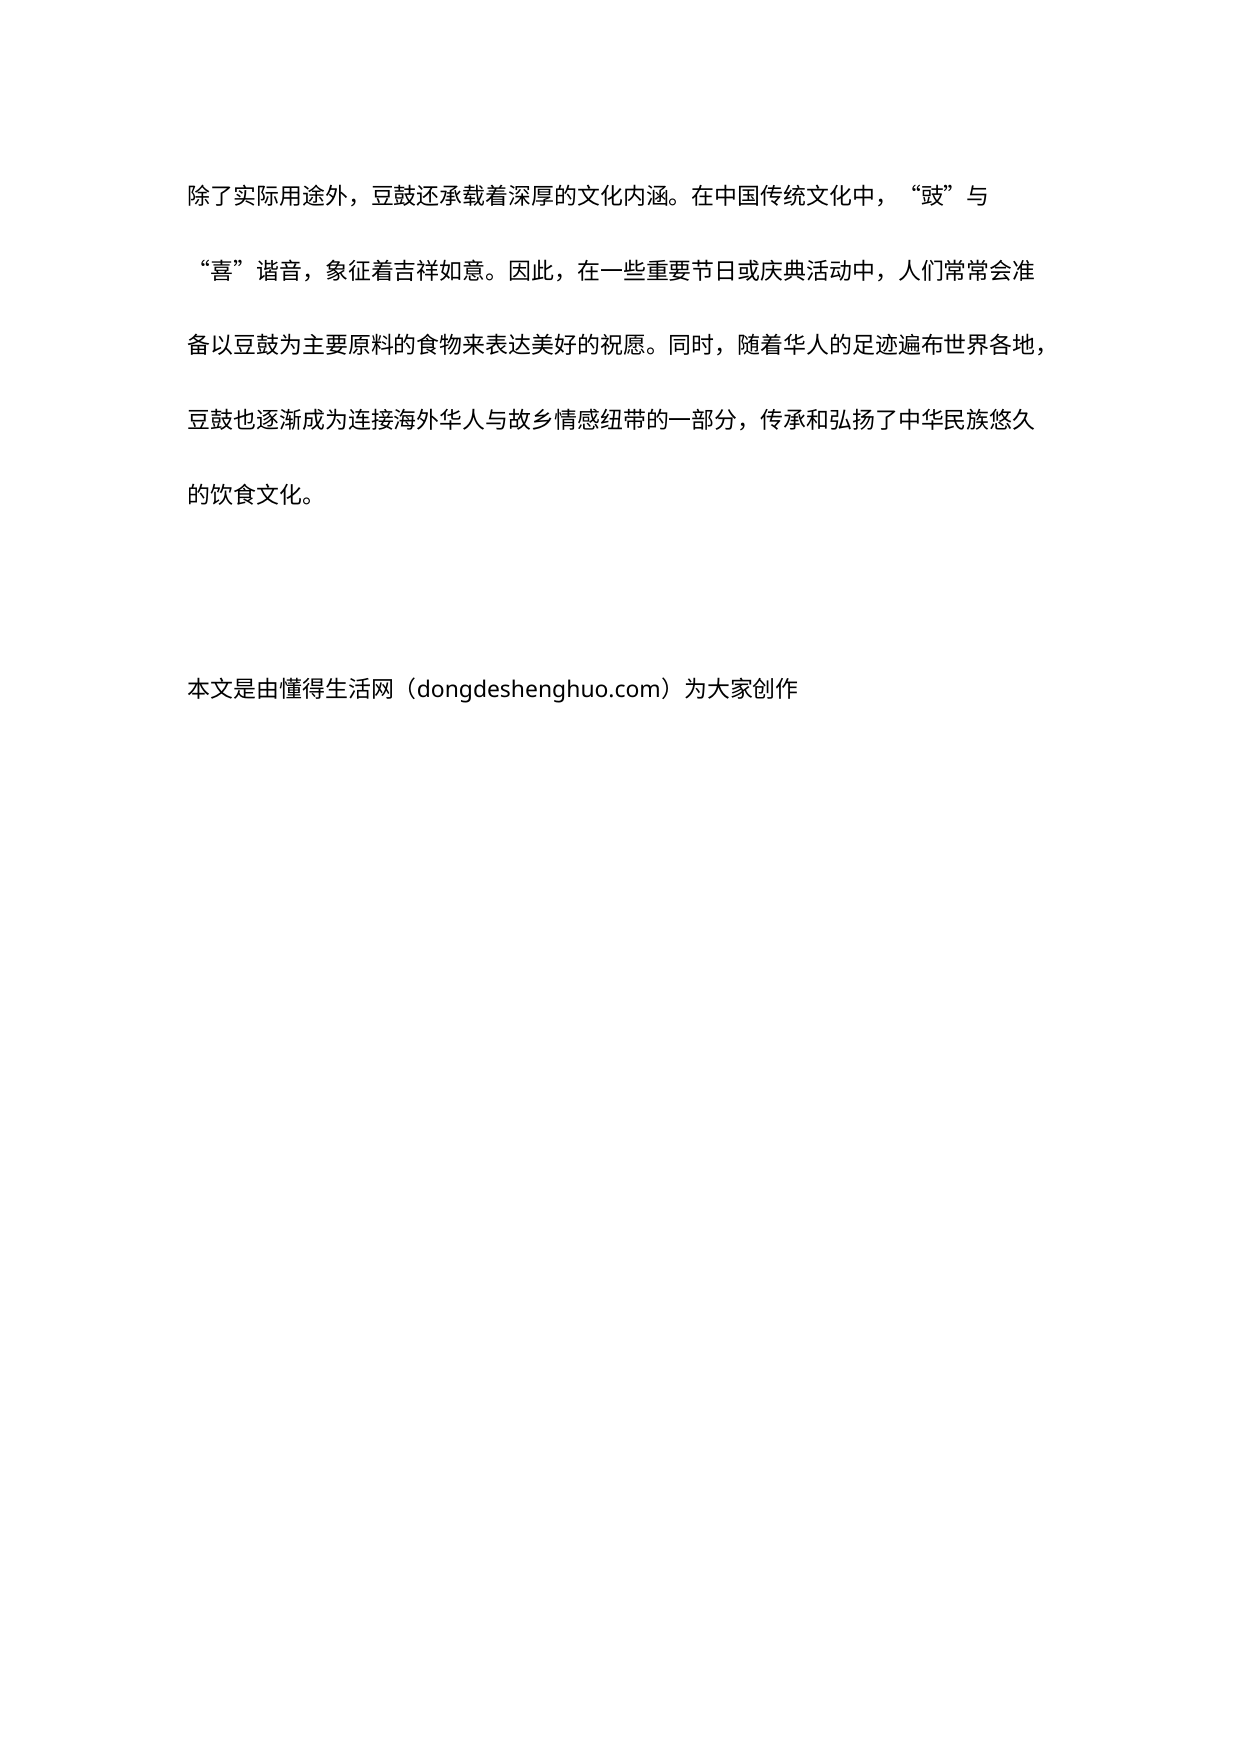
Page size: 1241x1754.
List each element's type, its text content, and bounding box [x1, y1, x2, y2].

text 本文是由懂得生活网（dongdeshenghuo.com）为大家创作 [187, 655, 1053, 720]
text 除了实际用途外，豆鼓还承载着深厚的文化内涵。在中国传统文化中，“豉”与“喜”谐音，象征着吉祥如意。因此，在一些重要节日或庆典活动中，人们常常会准备以豆鼓为主要原料的食物来表达美好的祝愿。同时，随着华人的足迹遍布世界各地，豆鼓也逐渐成为连接海外华人与故乡情感纽带的一部分，传承和弘扬了中华民族悠久的饮食文化。 [187, 162, 1053, 526]
